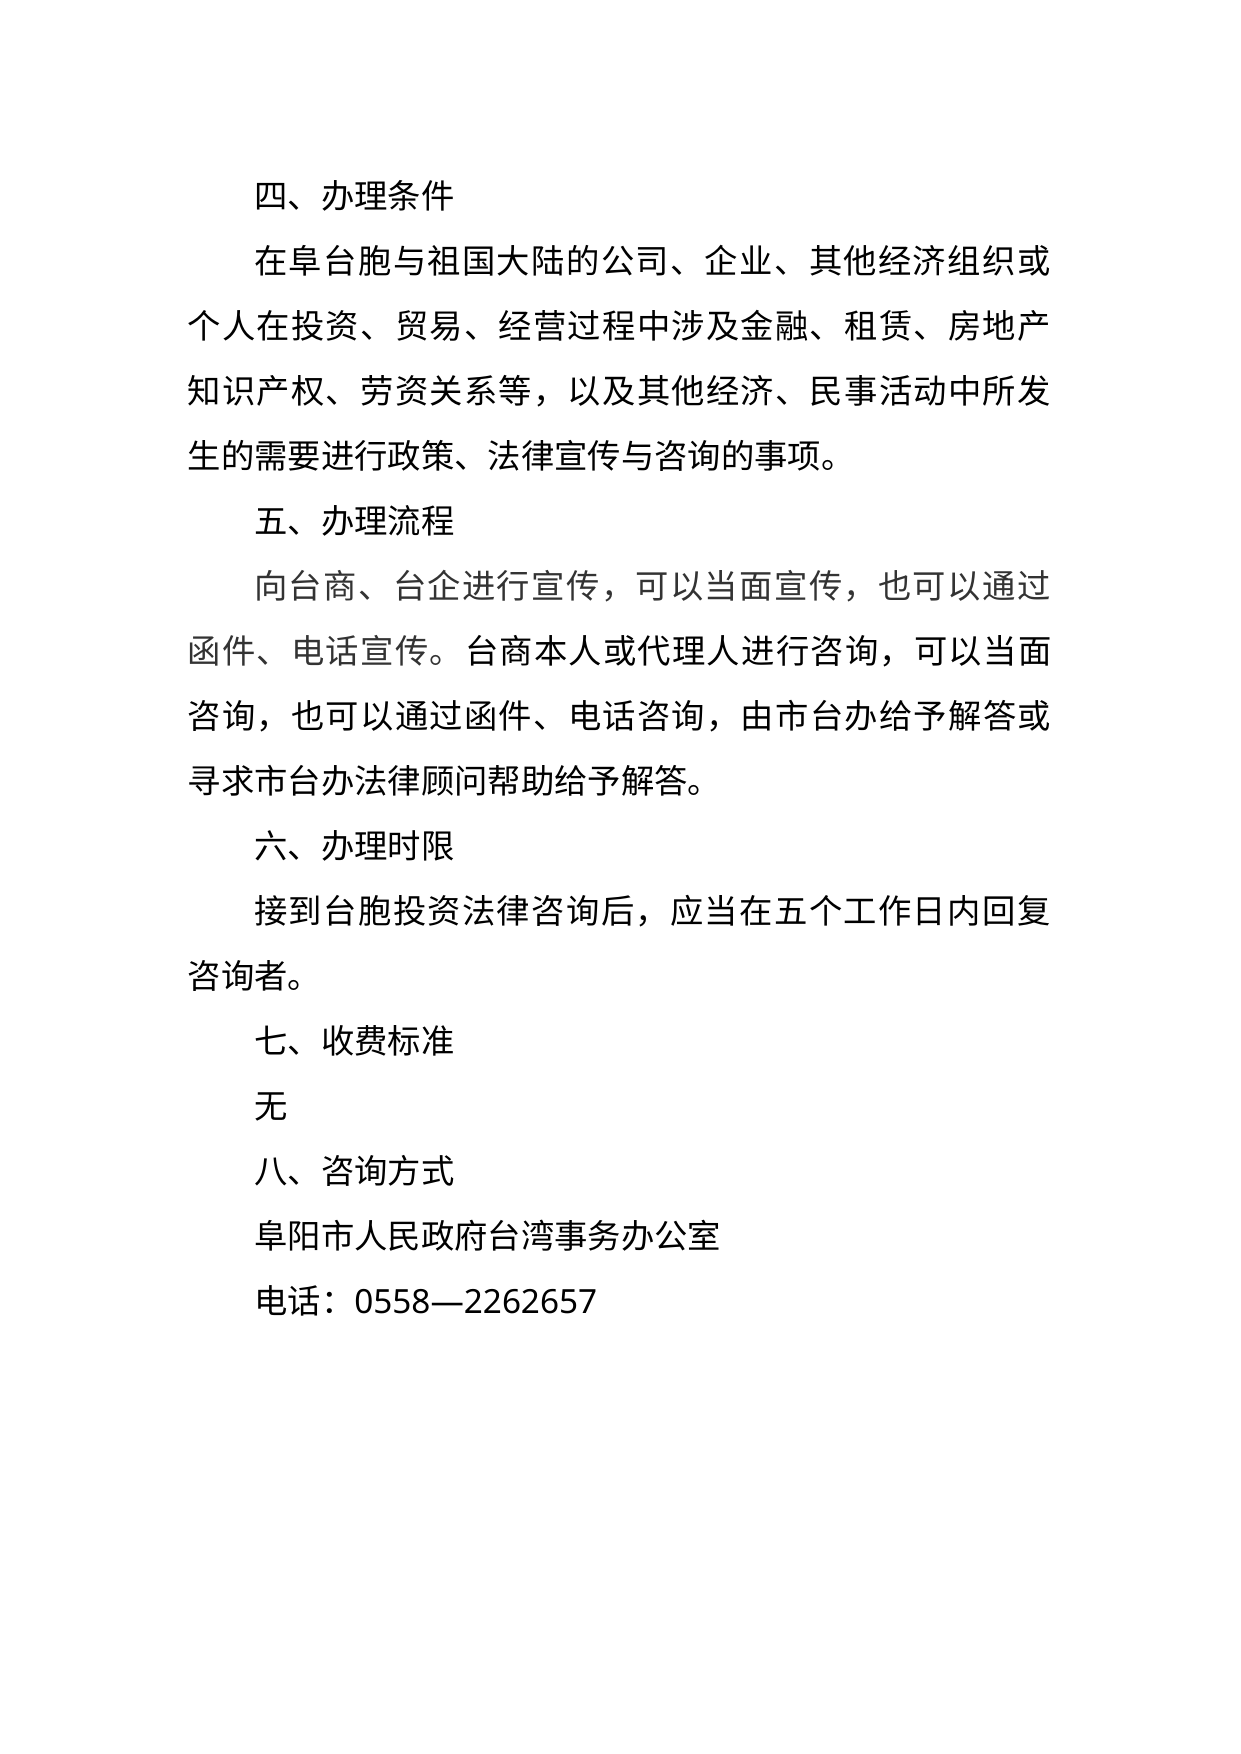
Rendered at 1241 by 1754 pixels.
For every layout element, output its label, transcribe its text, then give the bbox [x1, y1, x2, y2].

text 五、办理流程 [187, 487, 1053, 552]
text 电话：0558—2262657 [187, 1267, 1053, 1332]
text 七、收费标准 [187, 1007, 1053, 1072]
text 在阜台胞与祖国大陆的公司、企业、其他经济组织或个人在投资、贸易、经营过程中涉及金融、租赁、房地产、知识产权、劳资关系等，以及其他经济、民事活动中所发生的需要进行政策、法律宣传与咨询的事项。 [187, 227, 1053, 487]
text 无 [187, 1072, 1053, 1137]
text 接到台胞投资法律咨询后，应当在五个工作日内回复咨询者。 [187, 877, 1053, 1007]
text 八、咨询方式 [187, 1137, 1053, 1202]
text 四、办理条件 [187, 162, 1053, 227]
text 阜阳市人民政府台湾事务办公室 [187, 1202, 1053, 1267]
text 向台商、台企进行宣传，可以当面宣传，也可以通过函件、电话宣传。台商本人或代理人进行咨询，可以当面咨询，也可以通过函件、电话咨询，由市台办给予解答或寻求市台办法律顾问帮助给予解答。 [187, 552, 1053, 812]
text 六、办理时限 [187, 812, 1053, 877]
